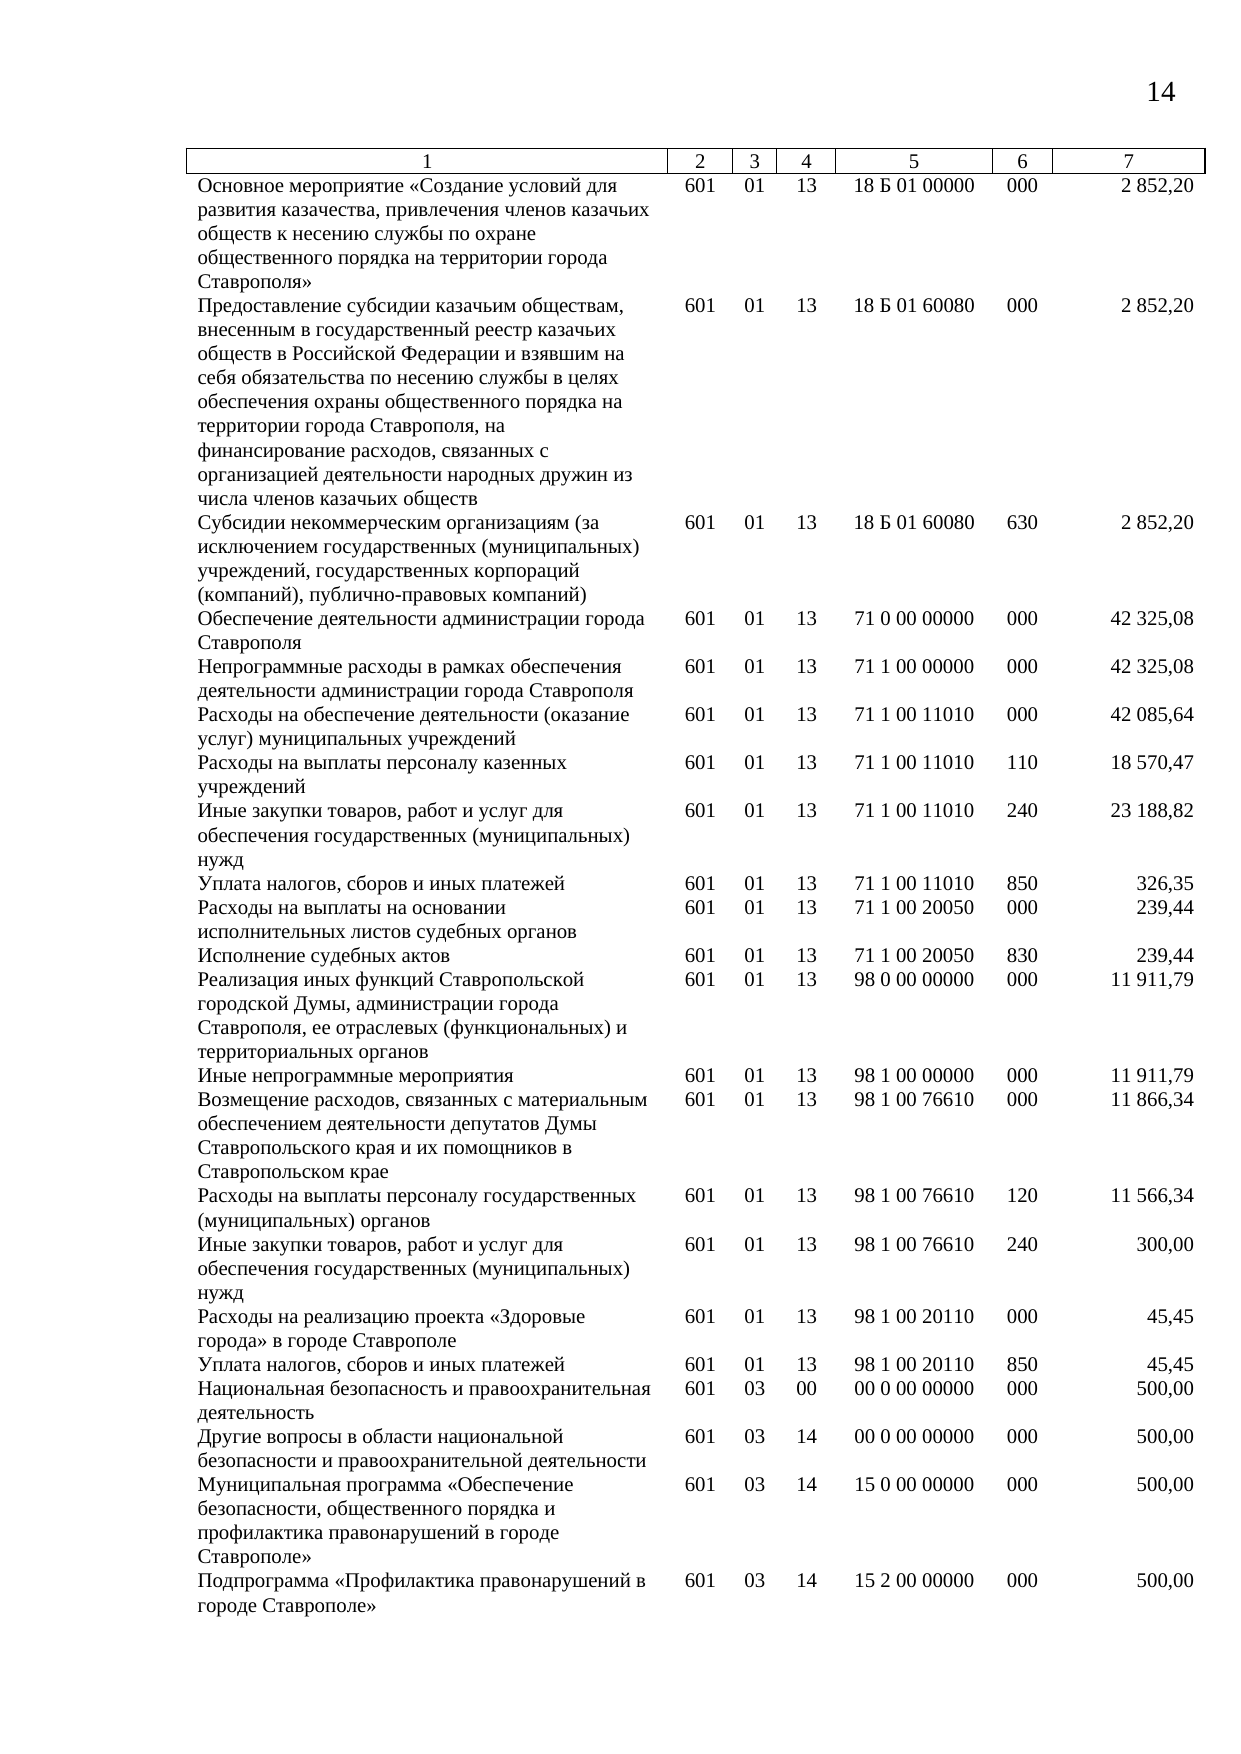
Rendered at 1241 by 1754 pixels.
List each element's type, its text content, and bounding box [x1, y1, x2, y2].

table_cell 000 [992, 654, 1052, 702]
table_cell Подпрограмма «Профилактика правонарушений в городе Ставрополе» [186, 1569, 668, 1617]
table_cell 601 [668, 943, 732, 967]
table_cell 23 188,82 [1052, 799, 1205, 871]
table_cell 13 [777, 174, 836, 293]
table_cell 13 [777, 750, 836, 798]
table_cell Другие вопросы в области национальной безопасности и правоохранительной деятельности [186, 1424, 668, 1472]
table_cell Предоставление субсидии казачьим обществам, внесенным в государственный реестр казачьих обществ в Российской Федерации и взявшим на себя обязательства по несению службы в целях обеспечения охраны общественного порядка на территории города Ставрополя, на финансирование расходов, связанных с организацией деятельности народных дружин из числа членов казачьих обществ [186, 293, 668, 510]
table_cell 01 [732, 702, 777, 750]
table_cell 13 [777, 799, 836, 871]
table_cell 01 [732, 1087, 777, 1183]
table_cell 326,35 [1052, 871, 1205, 895]
table_cell 2 852,20 [1052, 510, 1205, 606]
table_cell 45,45 [1052, 1304, 1205, 1352]
table_cell 71 0 00 00000 [836, 606, 992, 654]
table_header 3 [733, 149, 776, 173]
table_cell 01 [732, 967, 777, 1063]
table_cell 01 [732, 174, 777, 293]
table_cell 830 [992, 943, 1052, 967]
table_cell 850 [992, 1352, 1052, 1376]
table_cell 71 1 00 20050 [836, 943, 992, 967]
table_cell 11 866,34 [1052, 1087, 1205, 1183]
table_cell 18 Б 01 60080 [836, 510, 992, 606]
table_cell Расходы на выплаты на основании исполнительных листов судебных органов [186, 895, 668, 943]
table_cell 13 [777, 943, 836, 967]
table_cell 18 570,47 [1052, 750, 1205, 798]
table_cell 000 [992, 1304, 1052, 1352]
table_cell 000 [992, 702, 1052, 750]
table_cell 850 [992, 871, 1052, 895]
table_cell 01 [732, 799, 777, 871]
table_cell 13 [777, 1304, 836, 1352]
table_cell 01 [732, 895, 777, 943]
table_cell 13 [777, 1087, 836, 1183]
table_cell 601 [668, 702, 732, 750]
table_cell 13 [777, 895, 836, 943]
table_cell 01 [732, 750, 777, 798]
table_cell 01 [732, 1184, 777, 1232]
table_cell 13 [777, 1352, 836, 1376]
table_cell 01 [732, 654, 777, 702]
table_cell 601 [668, 967, 732, 1063]
table_cell 240 [992, 1232, 1052, 1304]
table_cell 11 911,79 [1052, 967, 1205, 1063]
table_cell 500,00 [1052, 1376, 1205, 1424]
table_cell 00 [777, 1376, 836, 1424]
table_cell 13 [777, 1232, 836, 1304]
table_cell 000 [992, 1063, 1052, 1087]
table_cell 000 [992, 1569, 1052, 1617]
table_cell 601 [668, 1352, 732, 1376]
table_cell 01 [732, 1304, 777, 1352]
table_cell 601 [668, 1184, 732, 1232]
table_cell 14 [777, 1424, 836, 1472]
table_cell Расходы на выплаты персоналу государственных (муниципальных) органов [186, 1184, 668, 1232]
table_cell 2 852,20 [1052, 293, 1205, 510]
table_cell 03 [732, 1569, 777, 1617]
table_cell 42 325,08 [1052, 654, 1205, 702]
table_header 4 [777, 149, 835, 173]
table_cell 000 [992, 1087, 1052, 1183]
table_cell 13 [777, 702, 836, 750]
table_cell 45,45 [1052, 1352, 1205, 1376]
table_cell 71 1 00 00000 [836, 654, 992, 702]
table_cell 601 [668, 1472, 732, 1568]
table_cell 71 1 00 11010 [836, 871, 992, 895]
table_cell 98 1 00 76610 [836, 1232, 992, 1304]
table_cell 13 [777, 654, 836, 702]
table_cell 601 [668, 1424, 732, 1472]
table_cell 601 [668, 654, 732, 702]
table_cell 601 [668, 174, 732, 293]
table_cell 13 [777, 871, 836, 895]
table_cell 98 1 00 76610 [836, 1184, 992, 1232]
table_cell Уплата налогов, сборов и иных платежей [186, 1352, 668, 1376]
table_cell 71 1 00 11010 [836, 702, 992, 750]
table_cell 601 [668, 871, 732, 895]
table_cell 120 [992, 1184, 1052, 1232]
table_cell 240 [992, 799, 1052, 871]
table_cell 03 [732, 1424, 777, 1472]
table_cell 71 1 00 11010 [836, 799, 992, 871]
table_cell 601 [668, 750, 732, 798]
table_header 1 [187, 149, 667, 173]
table_cell 000 [992, 293, 1052, 510]
table_cell 500,00 [1052, 1472, 1205, 1568]
table_cell 000 [992, 895, 1052, 943]
table_cell 01 [732, 293, 777, 510]
table_cell 000 [992, 1472, 1052, 1568]
table_cell 000 [992, 967, 1052, 1063]
table_cell 98 1 00 00000 [836, 1063, 992, 1087]
table_cell 601 [668, 1569, 732, 1617]
table_cell 2 852,20 [1052, 174, 1205, 293]
table_cell Реализация иных функций Ставропольской городской Думы, администрации города Ставрополя, ее отраслевых (функциональных) и территориальных органов [186, 967, 668, 1063]
table_cell 13 [777, 1184, 836, 1232]
table_cell 03 [732, 1472, 777, 1568]
table_cell Уплата налогов, сборов и иных платежей [186, 871, 668, 895]
table_cell 601 [668, 606, 732, 654]
table_header 5 [836, 149, 992, 173]
table_cell 13 [777, 510, 836, 606]
table_cell 01 [732, 943, 777, 967]
table_cell 601 [668, 799, 732, 871]
table_cell 601 [668, 1376, 732, 1424]
table_cell 11 566,34 [1052, 1184, 1205, 1232]
table_cell 601 [668, 1304, 732, 1352]
table_cell 000 [992, 1376, 1052, 1424]
table_cell 01 [732, 871, 777, 895]
table_cell 13 [777, 967, 836, 1063]
table_cell Расходы на реализацию проекта «Здоровые города» в городе Ставрополе [186, 1304, 668, 1352]
table_cell 01 [732, 606, 777, 654]
table_cell 15 0 00 00000 [836, 1472, 992, 1568]
table_cell Иные непрограммные мероприятия [186, 1063, 668, 1087]
table_cell 000 [992, 606, 1052, 654]
table_cell 601 [668, 293, 732, 510]
table_cell 239,44 [1052, 943, 1205, 967]
table_cell Непрограммные расходы в рамках обеспечения деятельности администрации города Ставрополя [186, 654, 668, 702]
table_cell 01 [732, 1063, 777, 1087]
table_cell Обеспечение деятельности администрации города Ставрополя [186, 606, 668, 654]
table_header 7 [1053, 149, 1204, 173]
table_cell 13 [777, 606, 836, 654]
table_cell Расходы на обеспечение деятельности (оказание услуг) муниципальных учреждений [186, 702, 668, 750]
table_cell 98 1 00 20110 [836, 1352, 992, 1376]
table_cell 18 Б 01 60080 [836, 293, 992, 510]
table_cell Иные закупки товаров, работ и услуг для обеспечения государственных (муниципальных) нужд [186, 799, 668, 871]
table_cell 14 [777, 1472, 836, 1568]
table_cell 11 911,79 [1052, 1063, 1205, 1087]
table_header 2 [668, 149, 732, 173]
table_cell 239,44 [1052, 895, 1205, 943]
table_cell Основное мероприятие «Создание условий для развития казачества, привлечения членов казачьих обществ к несению службы по охране общественного порядка на территории города Ставрополя» [186, 174, 668, 293]
table_cell 01 [732, 1352, 777, 1376]
table_cell 13 [777, 1063, 836, 1087]
table_cell 42 325,08 [1052, 606, 1205, 654]
table_cell 000 [992, 174, 1052, 293]
table_header 6 [993, 149, 1052, 173]
table_cell 500,00 [1052, 1424, 1205, 1472]
table_cell 00 0 00 00000 [836, 1376, 992, 1424]
table_cell 01 [732, 510, 777, 606]
table_cell Возмещение расходов, связанных с материальным обеспечением деятельности депутатов Думы Ставропольского края и их помощников в Ставропольском крае [186, 1087, 668, 1183]
table_cell 601 [668, 510, 732, 606]
table_cell 601 [668, 1087, 732, 1183]
table_cell 630 [992, 510, 1052, 606]
table_cell 110 [992, 750, 1052, 798]
table_cell 15 2 00 00000 [836, 1569, 992, 1617]
table_cell Субсидии некоммерческим организациям (за исключением государственных (муниципальных) учреждений, государственных корпораций (компаний), публично-правовых компаний) [186, 510, 668, 606]
table_cell 18 Б 01 00000 [836, 174, 992, 293]
table_cell 98 1 00 76610 [836, 1087, 992, 1183]
table_cell Расходы на выплаты персоналу казенных учреждений [186, 750, 668, 798]
table_cell 13 [777, 293, 836, 510]
table_cell 42 085,64 [1052, 702, 1205, 750]
table_cell 500,00 [1052, 1569, 1205, 1617]
table_cell Иные закупки товаров, работ и услуг для обеспечения государственных (муниципальных) нужд [186, 1232, 668, 1304]
table_cell 98 1 00 20110 [836, 1304, 992, 1352]
table_cell 98 0 00 00000 [836, 967, 992, 1063]
table_cell Исполнение судебных актов [186, 943, 668, 967]
table_cell 14 [777, 1569, 836, 1617]
table_cell 71 1 00 20050 [836, 895, 992, 943]
table_cell Муниципальная программа «Обеспечение безопасности, общественного порядка и профилактика правонарушений в городе Ставрополе» [186, 1472, 668, 1568]
table_cell 000 [992, 1424, 1052, 1472]
table_cell 03 [732, 1376, 777, 1424]
table_cell 601 [668, 1232, 732, 1304]
table_cell 01 [732, 1232, 777, 1304]
table_cell 300,00 [1052, 1232, 1205, 1304]
table_cell Национальная безопасность и правоохранительная деятельность [186, 1376, 668, 1424]
table_cell 601 [668, 895, 732, 943]
table_cell 71 1 00 11010 [836, 750, 992, 798]
table_cell 00 0 00 00000 [836, 1424, 992, 1472]
table_cell 601 [668, 1063, 732, 1087]
